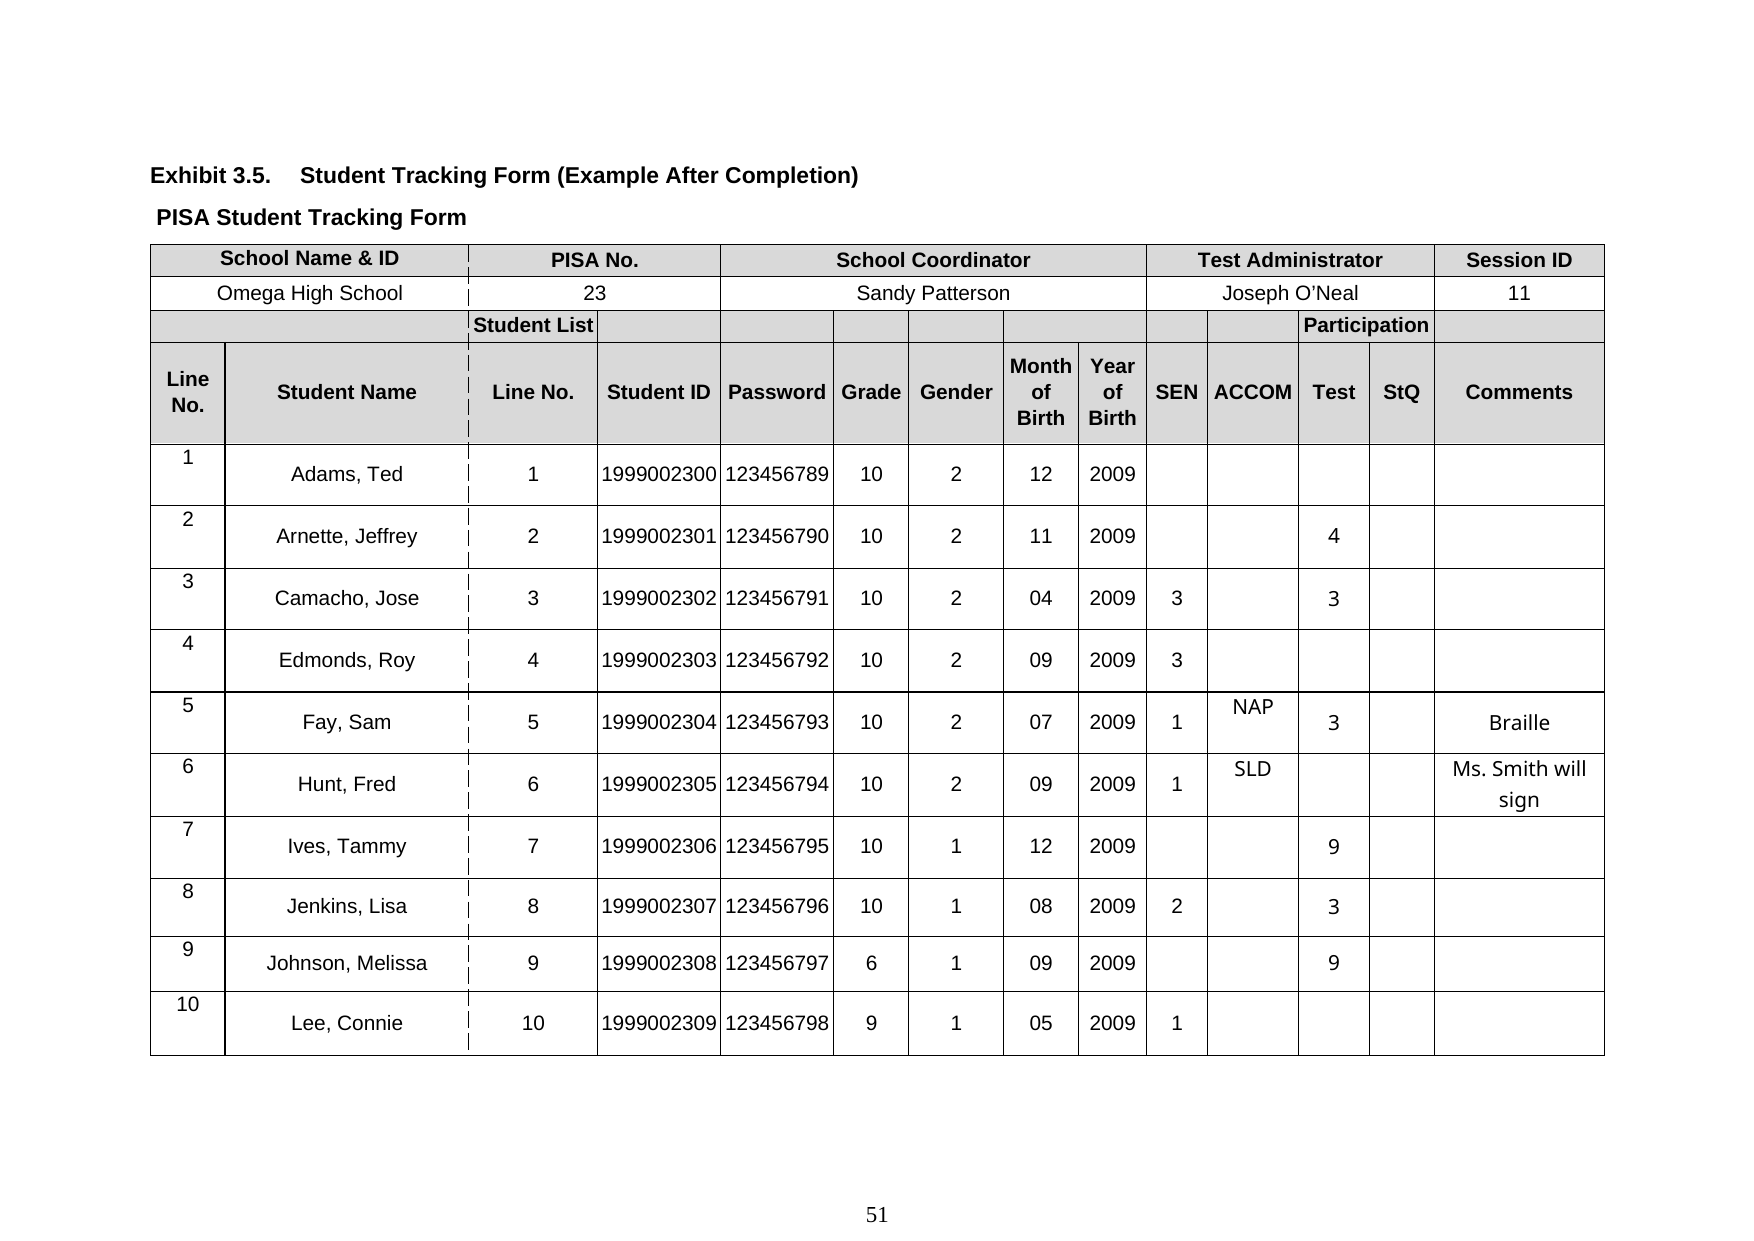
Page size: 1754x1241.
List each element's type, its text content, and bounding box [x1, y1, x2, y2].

table_cell 5 [469, 693, 597, 753]
table_cell Lee, Connie [226, 992, 469, 1055]
table_cell [1370, 693, 1434, 753]
table_cell 3 [1147, 630, 1207, 691]
table_cell [1435, 992, 1604, 1055]
table_cell [1435, 817, 1604, 877]
table_cell Student ID [598, 343, 720, 443]
table_cell Johnson, Melissa [226, 937, 469, 991]
table_cell 9 [151, 937, 224, 991]
table_cell 123456789 [721, 445, 833, 505]
table_cell 2 [909, 445, 1003, 505]
table_cell [1435, 506, 1604, 567]
table_cell 1 [1147, 693, 1207, 753]
table_cell 2009 [1079, 937, 1146, 991]
table_cell SLD [1208, 754, 1298, 816]
table_cell [1208, 311, 1298, 342]
table_cell 1999002308 [598, 937, 720, 991]
table_cell [1208, 937, 1298, 991]
table_cell 3 [1299, 879, 1369, 936]
table_cell [1435, 879, 1604, 936]
table_cell [1370, 754, 1434, 816]
table_cell [598, 311, 720, 342]
table_cell Sandy Patterson [721, 277, 1146, 310]
table_cell 11 [1435, 277, 1604, 310]
table_cell 10 [834, 569, 908, 629]
table_cell 1 [909, 879, 1003, 936]
table_cell Ives, Tammy [226, 817, 469, 877]
table_cell Line No. [469, 343, 597, 443]
table_cell 2 [1147, 879, 1207, 936]
table_cell 123456794 [721, 754, 833, 816]
table_cell 2009 [1079, 569, 1146, 629]
table_cell 123456792 [721, 630, 833, 691]
table_cell 8 [151, 879, 224, 936]
table_cell [1004, 311, 1146, 342]
table_cell Omega High School [151, 277, 469, 310]
table_cell [1370, 506, 1434, 567]
table_cell 2009 [1079, 754, 1146, 816]
table_cell Month of Birth [1004, 343, 1078, 443]
table_cell 10 [151, 992, 224, 1055]
table_cell [1299, 445, 1369, 505]
table_cell 3 [1147, 569, 1207, 629]
table_cell ACCOM [1208, 343, 1298, 443]
table_cell 2 [909, 754, 1003, 816]
table_cell Braille [1435, 693, 1604, 753]
table_cell 9 [1299, 937, 1369, 991]
table_cell SEN [1147, 343, 1207, 443]
table_cell Password [721, 343, 833, 443]
table_cell Arnette, Jeffrey [226, 506, 469, 567]
table_cell Joseph O’Neal [1147, 277, 1434, 310]
table_cell 8 [469, 879, 597, 936]
table_header School Name & ID [151, 245, 469, 276]
table_cell 08 [1004, 879, 1078, 936]
table_cell Gender [909, 343, 1003, 443]
table_cell Edmonds, Roy [226, 630, 469, 691]
table_cell 1 [909, 992, 1003, 1055]
table_cell [1299, 754, 1369, 816]
table_cell Test [1299, 343, 1369, 443]
table_cell 9 [469, 937, 597, 991]
table_cell 7 [469, 817, 597, 877]
table_cell 09 [1004, 937, 1078, 991]
table_cell Adams, Ted [226, 445, 469, 505]
table_cell 1999002300 [598, 445, 720, 505]
table_cell Participation [1299, 311, 1434, 342]
table_cell [1147, 817, 1207, 877]
table_cell [151, 311, 469, 342]
table_cell [1299, 992, 1369, 1055]
table_cell Grade [834, 343, 908, 443]
table_cell 4 [151, 630, 224, 691]
table_cell 10 [834, 693, 908, 753]
table_cell [1208, 879, 1298, 936]
table_cell [1147, 937, 1207, 991]
text PISA Student Tracking Form [150, 203, 1604, 230]
table_cell 09 [1004, 754, 1078, 816]
table_cell 10 [834, 506, 908, 567]
table_header Test Administrator [1147, 245, 1434, 276]
table_cell 123456795 [721, 817, 833, 877]
table_cell 1 [909, 817, 1003, 877]
table_cell 10 [834, 754, 908, 816]
table_cell 1999002303 [598, 630, 720, 691]
table_cell 10 [469, 992, 597, 1055]
table_cell 2009 [1079, 445, 1146, 505]
table_cell 2 [909, 630, 1003, 691]
table_cell [1370, 879, 1434, 936]
table_cell 2 [909, 569, 1003, 629]
table_cell Student Name [226, 343, 469, 443]
table_cell 1 [1147, 754, 1207, 816]
table_cell NAP [1208, 693, 1298, 753]
table_cell [1370, 569, 1434, 629]
table_cell 123456791 [721, 569, 833, 629]
table_cell 23 [469, 277, 720, 310]
table_cell [1435, 937, 1604, 991]
table_cell 2 [909, 506, 1003, 567]
table_cell 3 [1299, 569, 1369, 629]
table_cell [1370, 445, 1434, 505]
table_cell 10 [834, 445, 908, 505]
table_cell 1999002309 [598, 992, 720, 1055]
table_cell 04 [1004, 569, 1078, 629]
table_cell 6 [151, 754, 224, 816]
table_cell 3 [151, 569, 224, 629]
table_cell 4 [1299, 506, 1369, 567]
table_cell 6 [469, 754, 597, 816]
table_cell 2 [151, 506, 224, 567]
table_cell [1435, 569, 1604, 629]
table_cell 123456798 [721, 992, 833, 1055]
table_cell [1147, 506, 1207, 567]
table_cell 2009 [1079, 817, 1146, 877]
table_cell Year of Birth [1079, 343, 1146, 443]
table_cell [1370, 992, 1434, 1055]
table_cell 3 [1299, 693, 1369, 753]
table_cell 2 [469, 506, 597, 567]
text Exhibit 3.5. Student Tracking Form (Example After Completion) [150, 162, 1604, 189]
table_cell 1 [469, 445, 597, 505]
table_cell [1435, 311, 1604, 342]
table_cell [834, 311, 908, 342]
table_header Session ID [1435, 245, 1604, 276]
table_cell Fay, Sam [226, 693, 469, 753]
table_cell 05 [1004, 992, 1078, 1055]
table_cell 2 [909, 693, 1003, 753]
table_cell 09 [1004, 630, 1078, 691]
table_cell 2009 [1079, 879, 1146, 936]
table_cell 1999002307 [598, 879, 720, 936]
table_cell Jenkins, Lisa [226, 879, 469, 936]
table_cell 4 [469, 630, 597, 691]
table_cell [1208, 569, 1298, 629]
table_cell [1299, 630, 1369, 691]
table_cell 1 [909, 937, 1003, 991]
table_cell [1147, 311, 1207, 342]
table_cell 10 [834, 817, 908, 877]
table_cell 1999002302 [598, 569, 720, 629]
table_cell 9 [1299, 817, 1369, 877]
table_cell [1370, 937, 1434, 991]
table_cell 1 [1147, 992, 1207, 1055]
table_cell 12 [1004, 445, 1078, 505]
table_cell 1999002305 [598, 754, 720, 816]
table_cell 10 [834, 879, 908, 936]
table_cell [1435, 630, 1604, 691]
table_cell 5 [151, 693, 224, 753]
table_cell 1999002304 [598, 693, 720, 753]
table_cell [1147, 445, 1207, 505]
table_cell 10 [834, 630, 908, 691]
table_header School Coordinator [721, 245, 1146, 276]
table_cell Comments [1435, 343, 1604, 443]
table_cell Camacho, Jose [226, 569, 469, 629]
table_cell Ms. Smith will sign [1435, 754, 1604, 816]
table_cell 2009 [1079, 630, 1146, 691]
table_cell 1999002301 [598, 506, 720, 567]
table_cell 12 [1004, 817, 1078, 877]
table_cell 07 [1004, 693, 1078, 753]
table_cell [1370, 630, 1434, 691]
table_cell Line No. [151, 343, 224, 443]
table_cell [909, 311, 1003, 342]
table_cell 123456797 [721, 937, 833, 991]
table_cell 2009 [1079, 992, 1146, 1055]
table_cell 1 [151, 445, 224, 505]
table_cell 1999002306 [598, 817, 720, 877]
table_cell [1208, 992, 1298, 1055]
table_cell Student List [469, 311, 597, 342]
table_cell [1208, 630, 1298, 691]
table_cell [1208, 506, 1298, 567]
table_cell 2009 [1079, 506, 1146, 567]
table_cell [1435, 445, 1604, 505]
table_cell [1370, 817, 1434, 877]
table_cell [721, 311, 833, 342]
table_cell Hunt, Fred [226, 754, 469, 816]
table_cell 123456796 [721, 879, 833, 936]
table_cell 2009 [1079, 693, 1146, 753]
table_cell 6 [834, 937, 908, 991]
table_cell 9 [834, 992, 908, 1055]
table_cell 123456793 [721, 693, 833, 753]
table_cell [1208, 445, 1298, 505]
table_cell 123456790 [721, 506, 833, 567]
table_cell 11 [1004, 506, 1078, 567]
table_cell 7 [151, 817, 224, 877]
table_cell [1208, 817, 1298, 877]
table_header PISA No. [469, 245, 720, 276]
table_cell StQ [1370, 343, 1434, 443]
table_cell 3 [469, 569, 597, 629]
